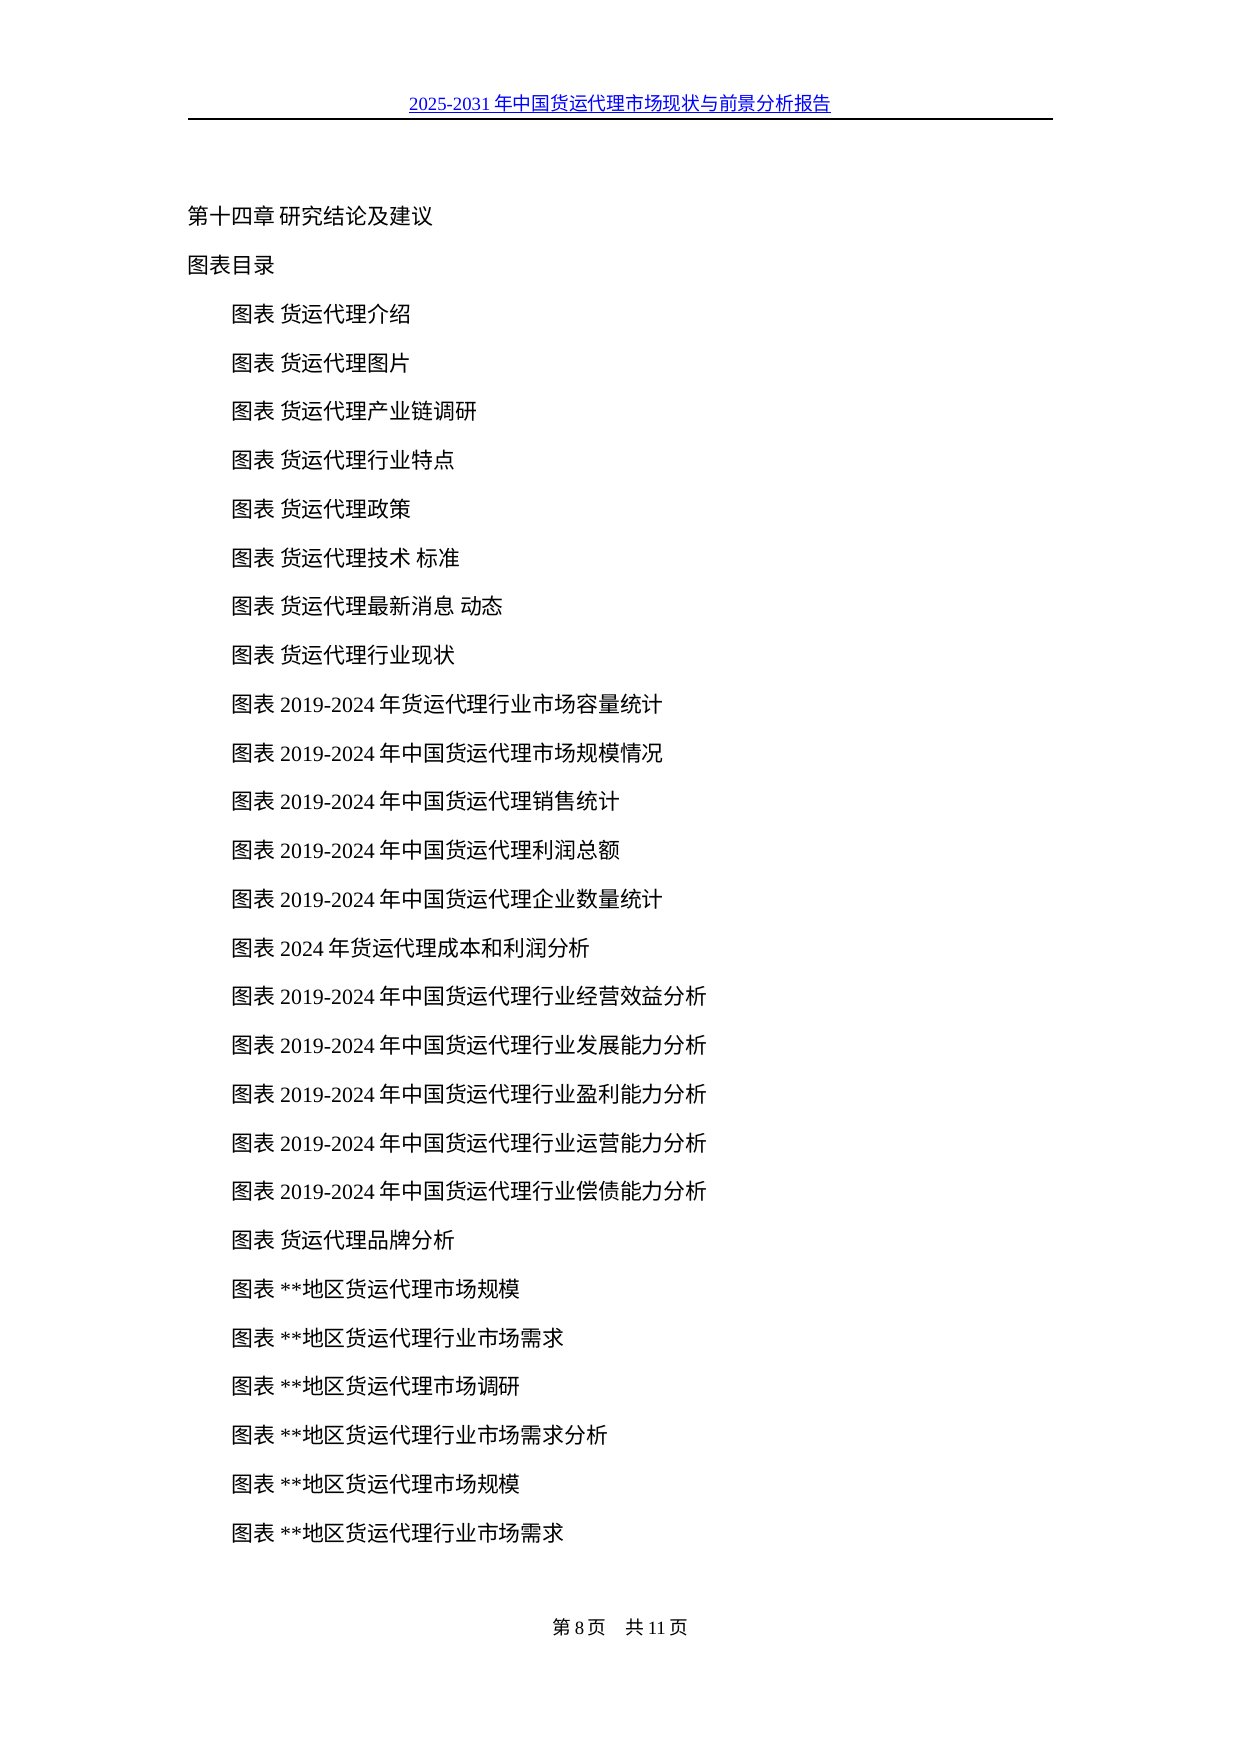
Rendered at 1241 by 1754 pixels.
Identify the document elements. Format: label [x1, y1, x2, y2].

text [187, 150, 1053, 1548]
